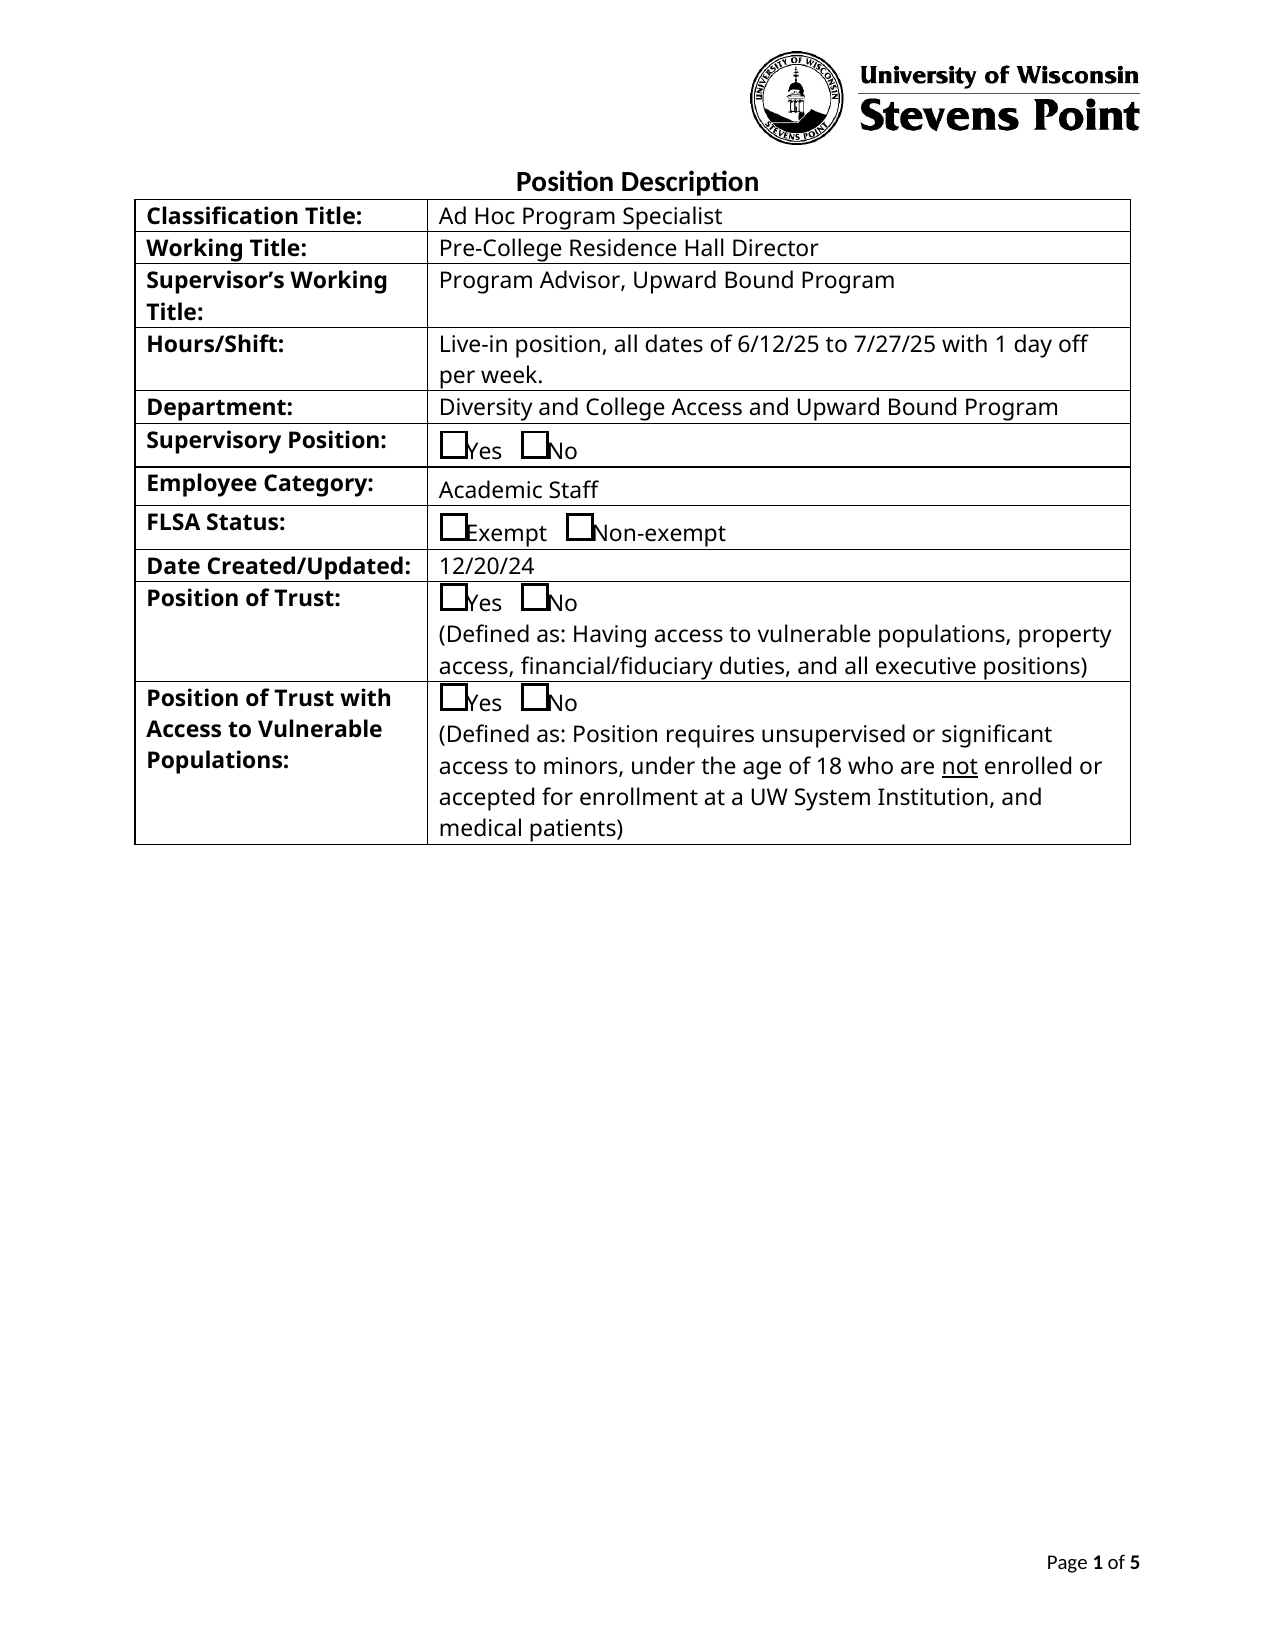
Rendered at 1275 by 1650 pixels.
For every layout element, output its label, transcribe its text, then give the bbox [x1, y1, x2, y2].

table_cell Yes No (Defined as: Having access to vulnerable populations, property access, financial/fiduciary duties, and all executive positions) [428, 582, 1130, 681]
table_cell FLSA Status: [136, 506, 427, 549]
table_cell Department: [136, 391, 427, 423]
table_cell Academic Staff [428, 468, 1130, 505]
table_cell Working Title: [136, 232, 427, 263]
table_cell Live-in position, all dates of 6/12/25 to 7/27/25 with 1 day off per week. [428, 328, 1130, 390]
table_header Ad Hoc Program Specialist [428, 200, 1130, 231]
table_cell Exempt Non-exempt [428, 506, 1130, 549]
table_cell Position of Trust with Access to Vulnerable Populations: [136, 682, 427, 843]
table_cell Position of Trust: [136, 582, 427, 681]
table_cell Diversity and College Access and Upward Bound Program [428, 391, 1130, 423]
table_cell Yes No (Defined as: Position requires unsupervised or significant access to minors, under the age of 18 who are not enrolled or accepted for enrollment at a UW System Institution, and medical patients) [428, 682, 1130, 843]
table_cell Supervisory Position: [136, 424, 427, 466]
table_cell 12/20/24 [428, 550, 1130, 581]
table_cell Yes No [428, 424, 1130, 466]
table_cell Employee Category: [136, 468, 427, 505]
table_cell Program Advisor, Upward Bound Program [428, 264, 1130, 327]
picture [750, 51, 1141, 145]
table_cell Date Created/Updated: [136, 550, 427, 581]
table_cell Hours/Shift: [136, 328, 427, 390]
table_header Classification Title: [136, 200, 427, 231]
text Position Description [135, 163, 1140, 199]
table_cell Supervisor’s Working Title: [136, 264, 427, 327]
table_cell Pre-College Residence Hall Director [428, 232, 1130, 263]
